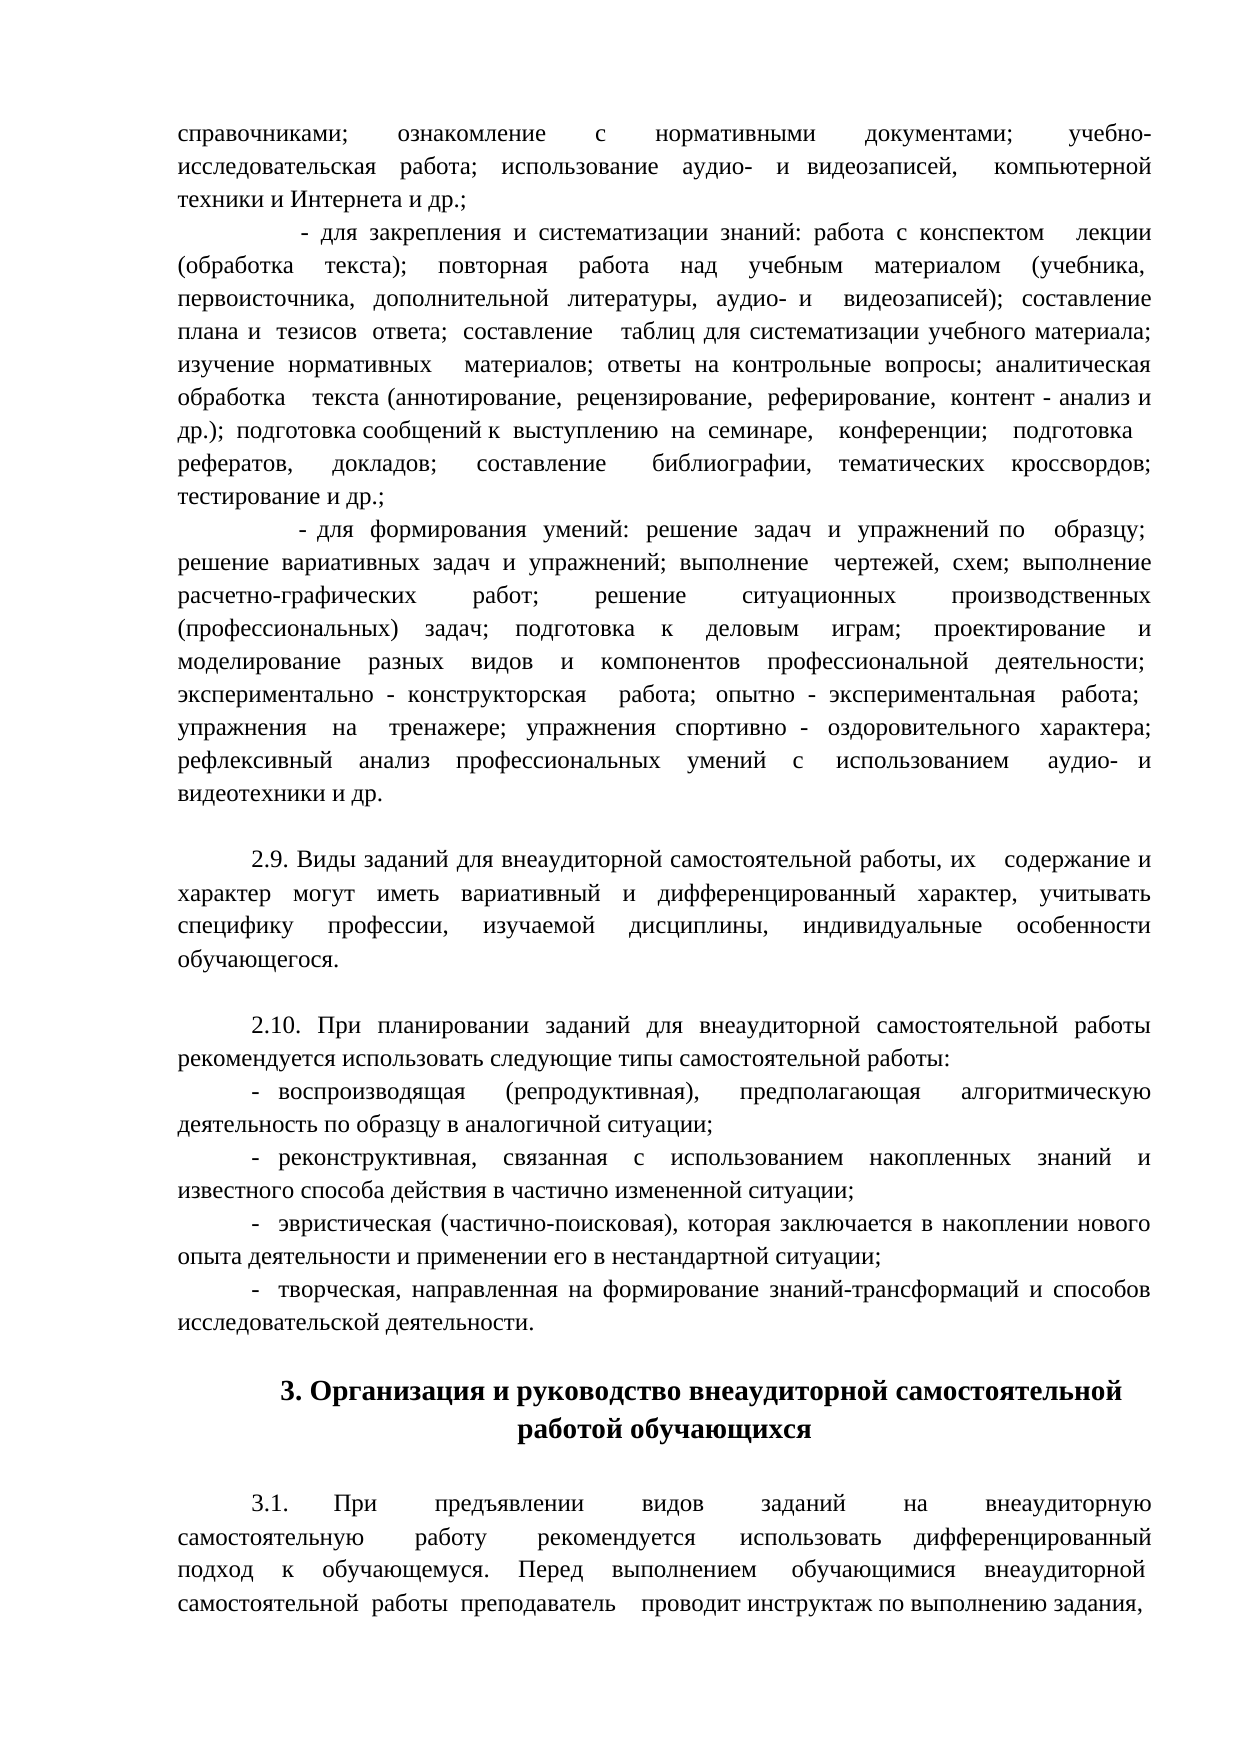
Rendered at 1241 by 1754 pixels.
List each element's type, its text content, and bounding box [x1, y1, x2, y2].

text - воспроизводящая (репродуктивная), предполагающая алгоритмическую деятельность по образцу в аналогичной ситуации; [177, 1076, 1152, 1137]
text - эвристическая (частично-поисковая), которая заключается в накоплении нового опыта деятельности и применении его в нестандартной ситуации; [177, 1208, 1152, 1269]
text 3. Организация и руководство внеаудиторной самостоятельной работой обучающихся [177, 1373, 1152, 1445]
text 2.10. При планировании заданий для внеаудиторной самостоятельной работы рекомендуется использовать следующие типы самостоятельной работы: [177, 1010, 1152, 1071]
text - реконструктивная, связанная с использованием накопленных знаний и известного способа действия в частично измененной ситуации; [177, 1142, 1152, 1203]
text 2.9. Виды заданий для внеаудиторной самостоятельной работы, их содержание и характер могут иметь вариативный и дифференцированный характер, учитывать специфику профессии, изучаемой дисциплины, индивидуальные особенности обучающегося. [177, 844, 1152, 972]
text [177, 118, 1152, 213]
text - для закрепления и систематизации знаний: работа с конспектом лекции (обработка текста); повторная работа над учебным материалом (учебника, первоисточника, дополнительной литературы, аудио- и видеозаписей); составление плана и тезисов ответа; составление таблиц для систематизации учебного материала; изучение нормативных материалов; ответы на контрольные вопросы; аналитическая обработка текста (аннотирование, рецензирование, реферирование, контент - анализ и др.); подготовка сообщений к выступлению на семинаре, конференции; подготовка рефератов, докладов; составление библиографии, тематических кроссвордов; тестирование и др.; [177, 217, 1152, 510]
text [177, 1488, 1152, 1616]
text - для формирования умений: решение задач и упражнений по образцу; решение вариативных задач и упражнений; выполнение чертежей, схем; выполнение расчетно-графических работ; решение ситуационных производственных (профессиональных) задач; подготовка к деловым играм; проектирование и моделирование разных видов и компонентов профессиональной деятельности; экспериментально - конструкторская работа; опытно - экспериментальная работа; упражнения на тренажере; упражнения спортивно - оздоровительного характера; рефлексивный анализ профессиональных умений с использованием аудио- и видеотехники и др. [177, 514, 1152, 807]
text - творческая, направленная на формирование знаний-трансформаций и способов исследовательской деятельности. [177, 1274, 1152, 1336]
